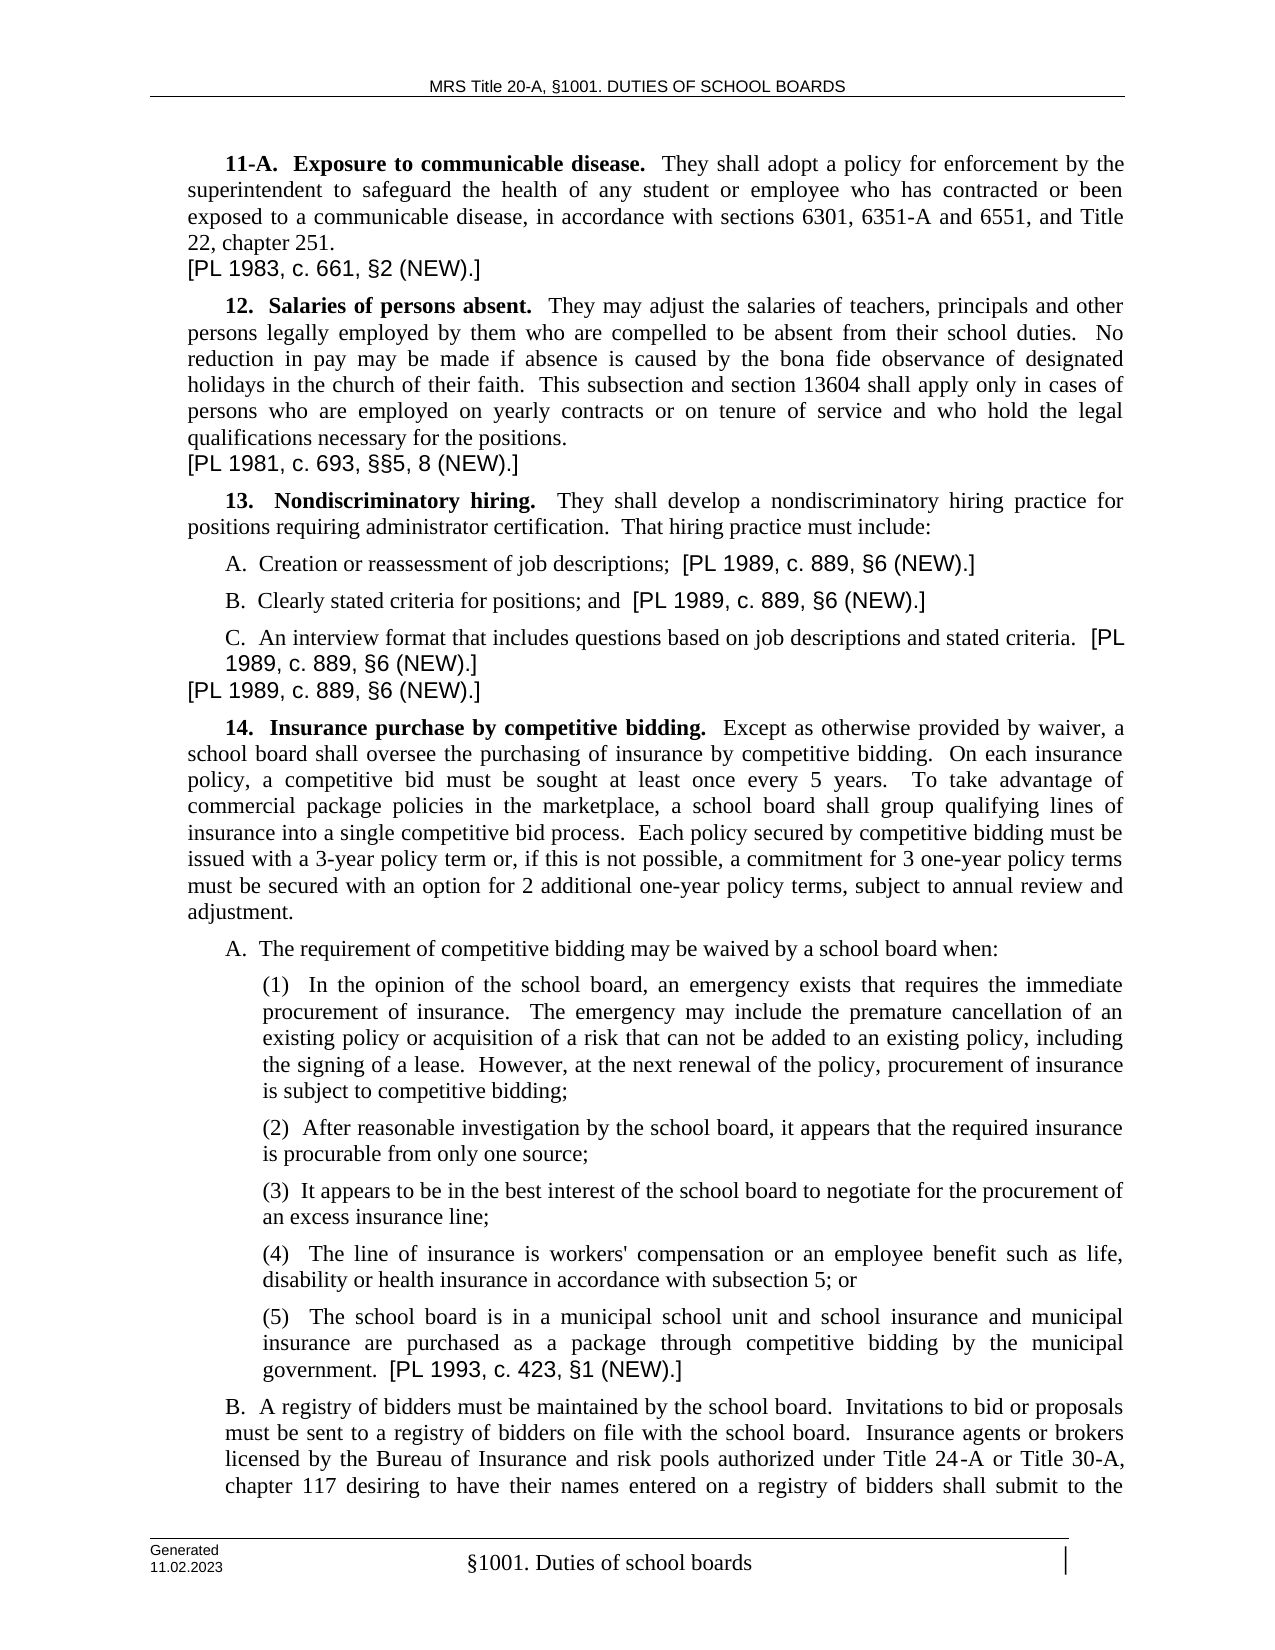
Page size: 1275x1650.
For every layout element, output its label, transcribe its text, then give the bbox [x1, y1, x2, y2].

text C. An interview format that includes questions based on job descriptions and stated criteria. [PL 1989, c. 889, §6 (NEW).] [225, 624, 1125, 677]
text (1) In the opinion of the school board, an emergency exists that requires the immediate procurement of insurance. The emergency may include the premature cancellation of an existing policy or acquisition of a risk that can not be added to an existing policy, including the signing of a lease. However, at the next renewal of the policy, procurement of insurance is subject to competitive bidding; [262, 972, 1125, 1103]
text A. Creation or reassessment of job descriptions; [PL 1989, c. 889, §6 (NEW).] [225, 550, 1125, 577]
text 13. Nondiscriminatory hiring. They shall develop a nondiscriminatory hiring practice for positions requiring administrator certification. That hiring practice must include: [187, 487, 1125, 540]
text (4) The line of insurance is workers' compensation or an employee benefit such as life, disability or health insurance in accordance with subsection 5; or [262, 1240, 1125, 1293]
text (5) The school board is in a municipal school unit and school insurance and municipal insurance are purchased as a package through competitive bidding by the municipal government. [PL 1993, c. 423, §1 (NEW).] [262, 1303, 1125, 1382]
text [PL 1981, c. 693, §§5, 8 (NEW).] [187, 450, 1125, 477]
text B. Clearly stated criteria for positions; and [PL 1989, c. 889, §6 (NEW).] [225, 587, 1125, 613]
text 11-A. Exposure to communicable disease. They shall adopt a policy for enforcement by the superintendent to safeguard the health of any student or employee who has contracted or been exposed to a communicable disease, in accordance with sections 6301, 6351-A and 6551, and Title 22, chapter 251. [187, 150, 1125, 255]
text 14. Insurance purchase by competitive bidding. Except as otherwise provided by waiver, a school board shall oversee the purchasing of insurance by competitive bidding. On each insurance policy, a competitive bid must be sought at least once every 5 years. To take advantage of commercial package policies in the marketplace, a school board shall group qualifying lines of insurance into a single competitive bid process. Each policy secured by competitive bidding must be issued with a 3-year policy term or, if this is not possible, a commitment for 3 one-year policy terms must be secured with an option for 2 additional one-year policy terms, subject to annual review and adjustment. [187, 713, 1125, 924]
text A. The requirement of competitive bidding may be waived by a school board when: [225, 935, 1125, 961]
text (2) After reasonable investigation by the school board, it appears that the required insurance is procurable from only one source; [262, 1114, 1125, 1166]
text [225, 1393, 1125, 1498]
text 12. Salaries of persons absent. They may adjust the salaries of teachers, principals and other persons legally employed by them who are compelled to be absent from their school duties. No reduction in pay may be made if absence is caused by the bona fide observance of designated holidays in the church of their faith. This subsection and section 13604 shall apply only in cases of persons who are employed on yearly contracts or on tenure of service and who hold the legal qualifications necessary for the positions. [187, 292, 1125, 450]
text (3) It appears to be in the best interest of the school board to negotiate for the procurement of an excess insurance line; [262, 1177, 1125, 1229]
text [PL 1989, c. 889, §6 (NEW).] [187, 677, 1125, 703]
text [PL 1983, c. 661, §2 (NEW).] [187, 255, 1125, 282]
